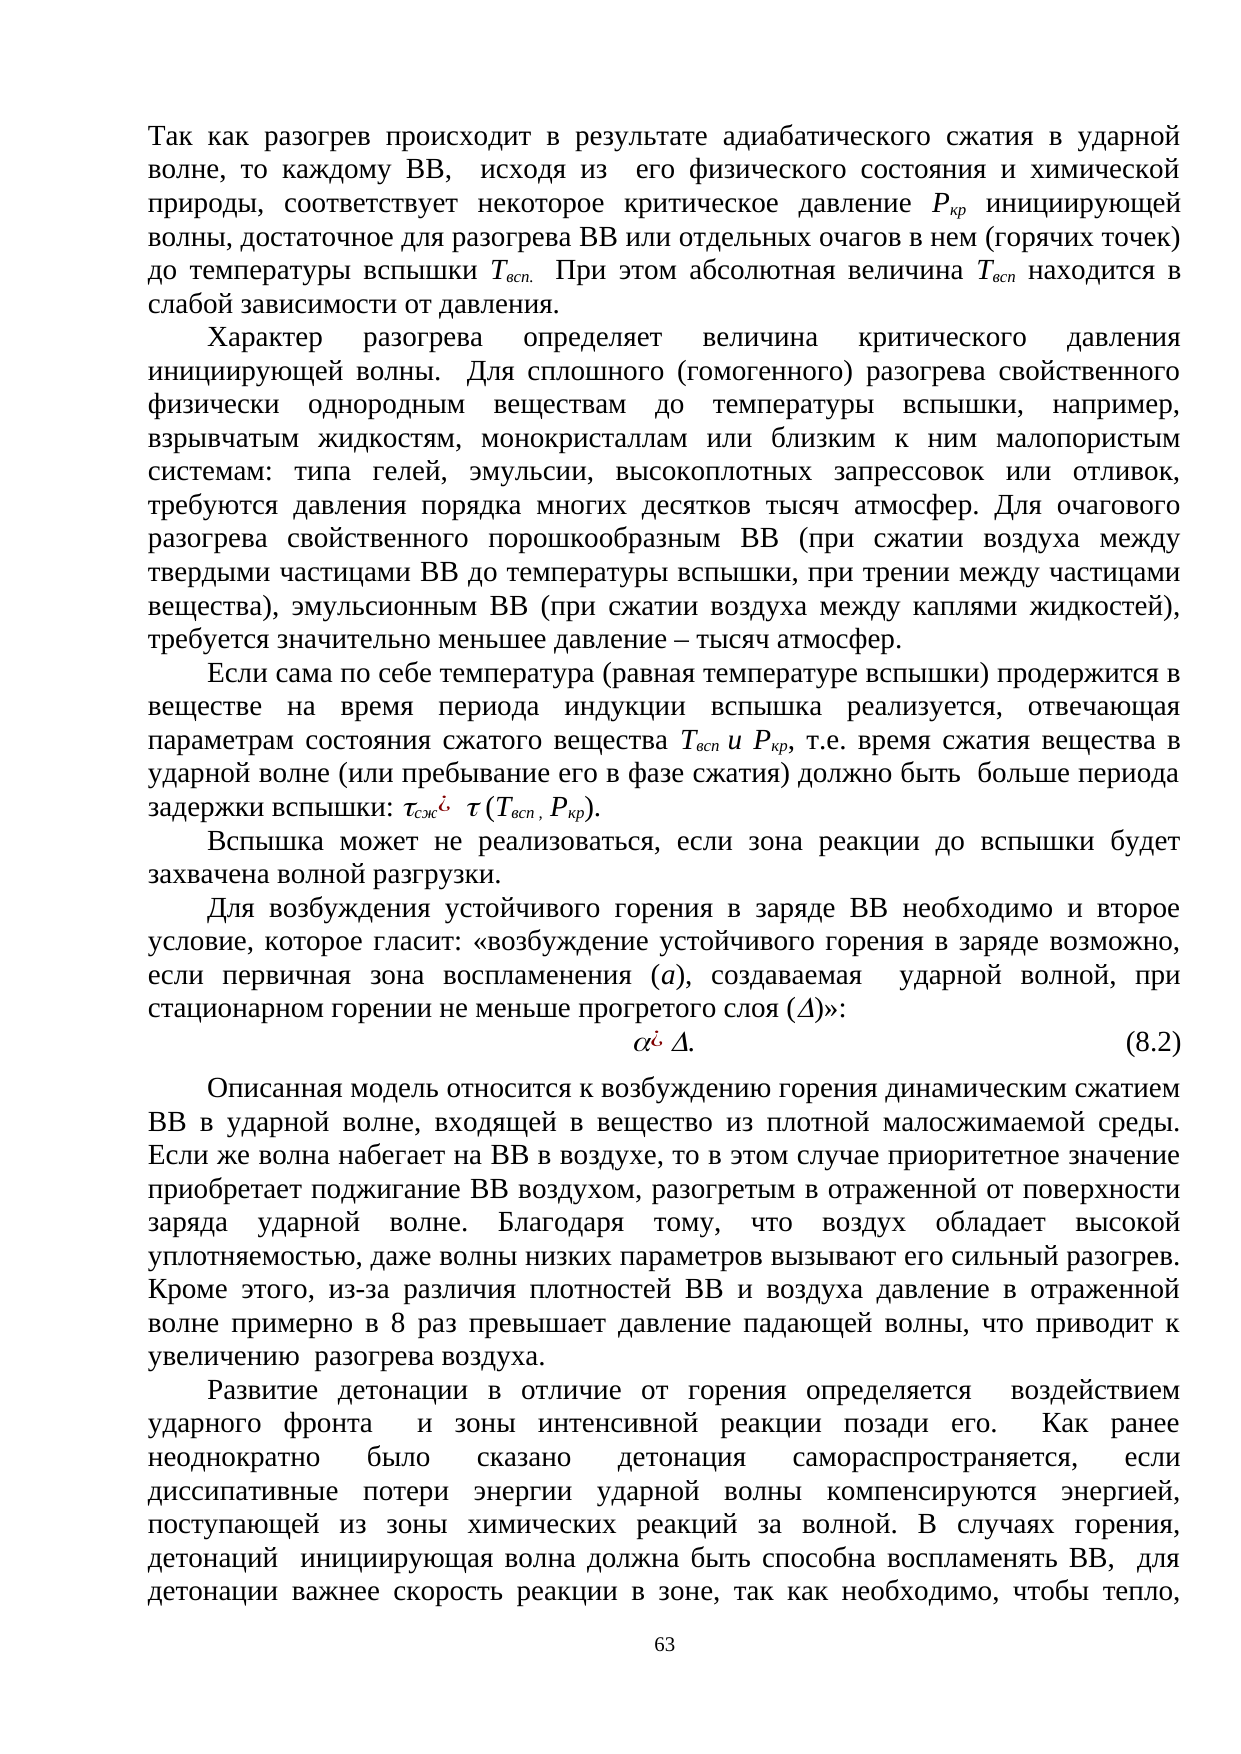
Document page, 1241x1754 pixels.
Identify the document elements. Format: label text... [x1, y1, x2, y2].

text Для возбуждения устойчивого горения в заряде ВВ необходимо и второе условие, которое гласит: «возбуждение устойчивого горения в заряде возможно, если первичная зона воспламенения (а), создаваемая ударной волной, при стационарном горении не меньше прогретого слоя ()»: [148, 890, 1181, 1024]
text . (8.2) [177, 1024, 1181, 1058]
text Вспышка может не реализоваться, если зона реакции до вспышки будет захвачена волной разгрузки. [148, 823, 1181, 890]
text Если сама по себе температура (равная температуре вспышки) продержится в веществе на время периода индукции вспышка реализуется, отвечающая параметрам состояния сжатого вещества Твсп и Ркр, т.е. время сжатия вещества в ударной волне (или пребывание его в фазе сжатия) должно быть больше периода задержки вспышки: сж (Твсп , Ркр). [148, 655, 1181, 823]
text Характер разогрева определяет величина критического давления инициирующей волны. Для сплошного (гомогенного) разогрева свойственного физически однородным веществам до температуры вспышки, например, взрывчатым жидкостям, монокристаллам или близким к ним малопористым системам: типа гелей, эмульсии, высокоплотных запрессовок или отливок, требуются давления порядка многих десятков тысяч атмосфер. Для очагового разогрева свойственного порошкообразным ВВ (при сжатии воздуха между твердыми частицами ВВ до температуры вспышки, при трении между частицами вещества), эмульсионным ВВ (при сжатии воздуха между каплями жидкостей), требуется значительно меньшее давление – тысяч атмосфер. [148, 319, 1181, 655]
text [148, 118, 1181, 319]
text Описанная модель относится к возбуждению горения динамическим сжатием ВВ в ударной волне, входящей в вещество из плотной малосжимаемой среды. Если же волна набегает на ВВ в воздухе, то в этом случае приоритетное значение приобретает поджигание ВВ воздухом, разогретым в отраженной от поверхности заряда ударной волне. Благодаря тому, что воздух обладает высокой уплотняемостью, даже волны низких параметров вызывают его сильный разогрев. Кроме этого, из-за различия плотностей ВВ и воздуха давление в отраженной волне примерно в 8 раз превышает давление падающей волны, что приводит к увеличению разогрева воздуха. [148, 1070, 1181, 1372]
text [148, 1372, 1181, 1607]
